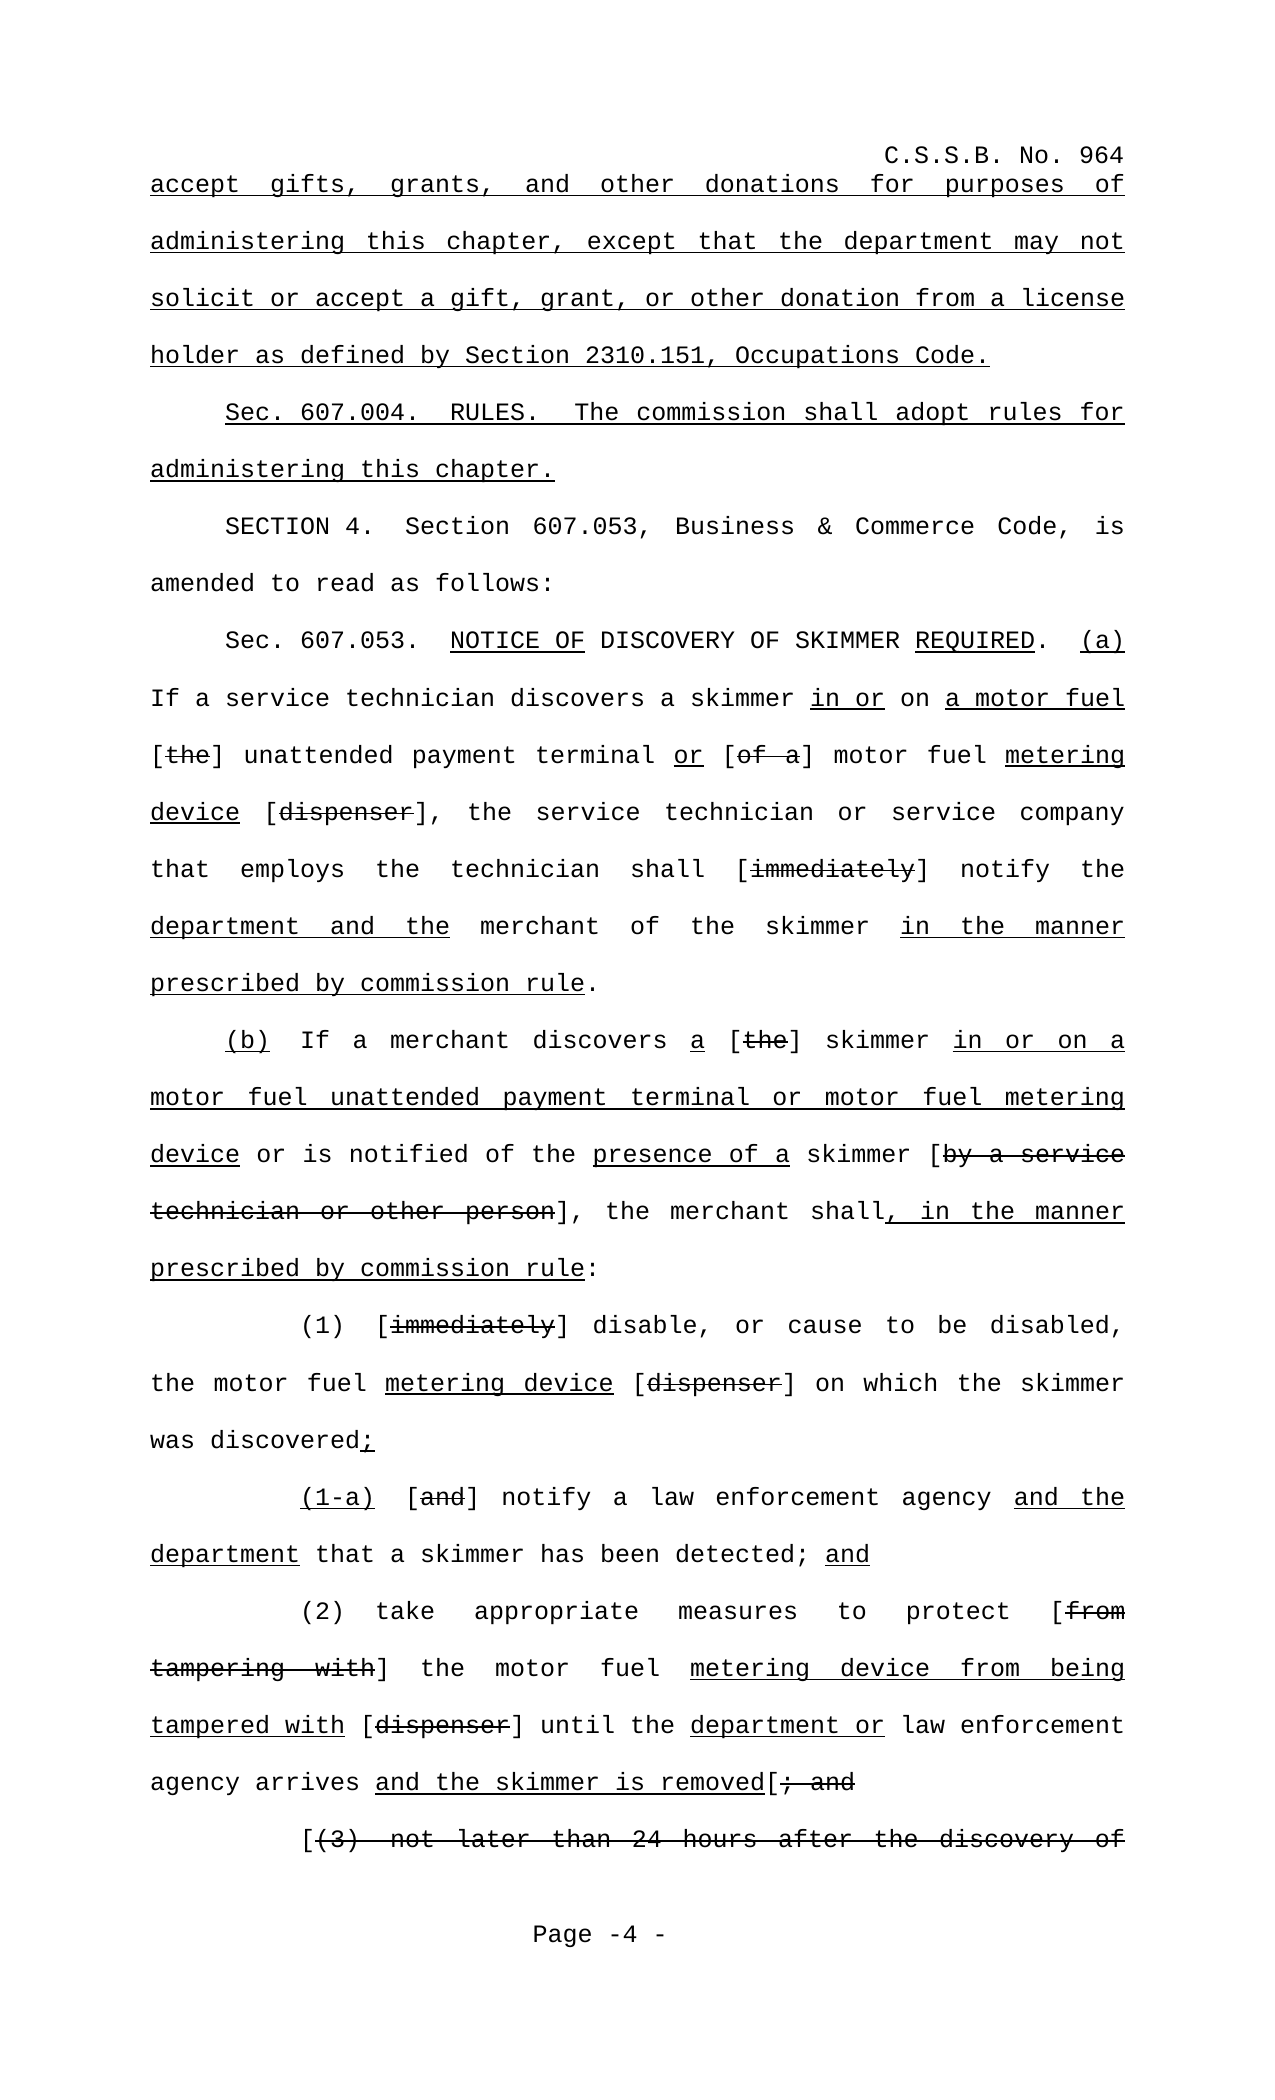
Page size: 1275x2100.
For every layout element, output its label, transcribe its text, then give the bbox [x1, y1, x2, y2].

text (b) If a merchant discovers a [the] skimmer in or on a motor fuel unattended payment terminal or motor fuel metering device or is notified of the presence of a skimmer [by a service technician or other person], the merchant shall, in the manner prescribed by commission rule: [150, 1027, 1125, 1108]
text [150, 1827, 1125, 1855]
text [150, 171, 1125, 195]
text Sec. 607.053. NOTICE OF DISCOVERY OF SKIMMER REQUIRED. (a) If a service technician discovers a skimmer in or on a motor fuel [the] unattended payment terminal or [of a] motor fuel metering device [dispenser], the service technician or service company that employs the technician shall [immediately] notify the department and the merchant of the skimmer in the manner prescribed by commission rule. [150, 628, 1125, 999]
text Sec. 607.004. RULES. The commission shall adopt rules for administering this chapter. [150, 399, 1125, 485]
text SECTION 4. Section 607.053, Business & Commerce Code, is amended to read as follows: [150, 514, 1125, 599]
text (1-a) [and] notify a law enforcement agency and the department that a skimmer has been detected; and [150, 1484, 1125, 1570]
text (2) take appropriate measures to protect [from tampering with] the motor fuel metering device from being tampered with [dispenser] until the department or law enforcement agency arrives and the skimmer is removed[; and [150, 1598, 1125, 1798]
text (1) [immediately] disable, or cause to be disabled, the motor fuel metering device [dispenser] on which the skimmer was discovered; [150, 1313, 1125, 1456]
text (b) If a merchant discovers a [the] skimmer in or on a motor fuel unattended payment terminal or motor fuel metering device or is notified of the presence of a skimmer [by a service technician or other person], the merchant shall, in the manner prescribed by commission rule: [150, 1110, 1125, 1284]
